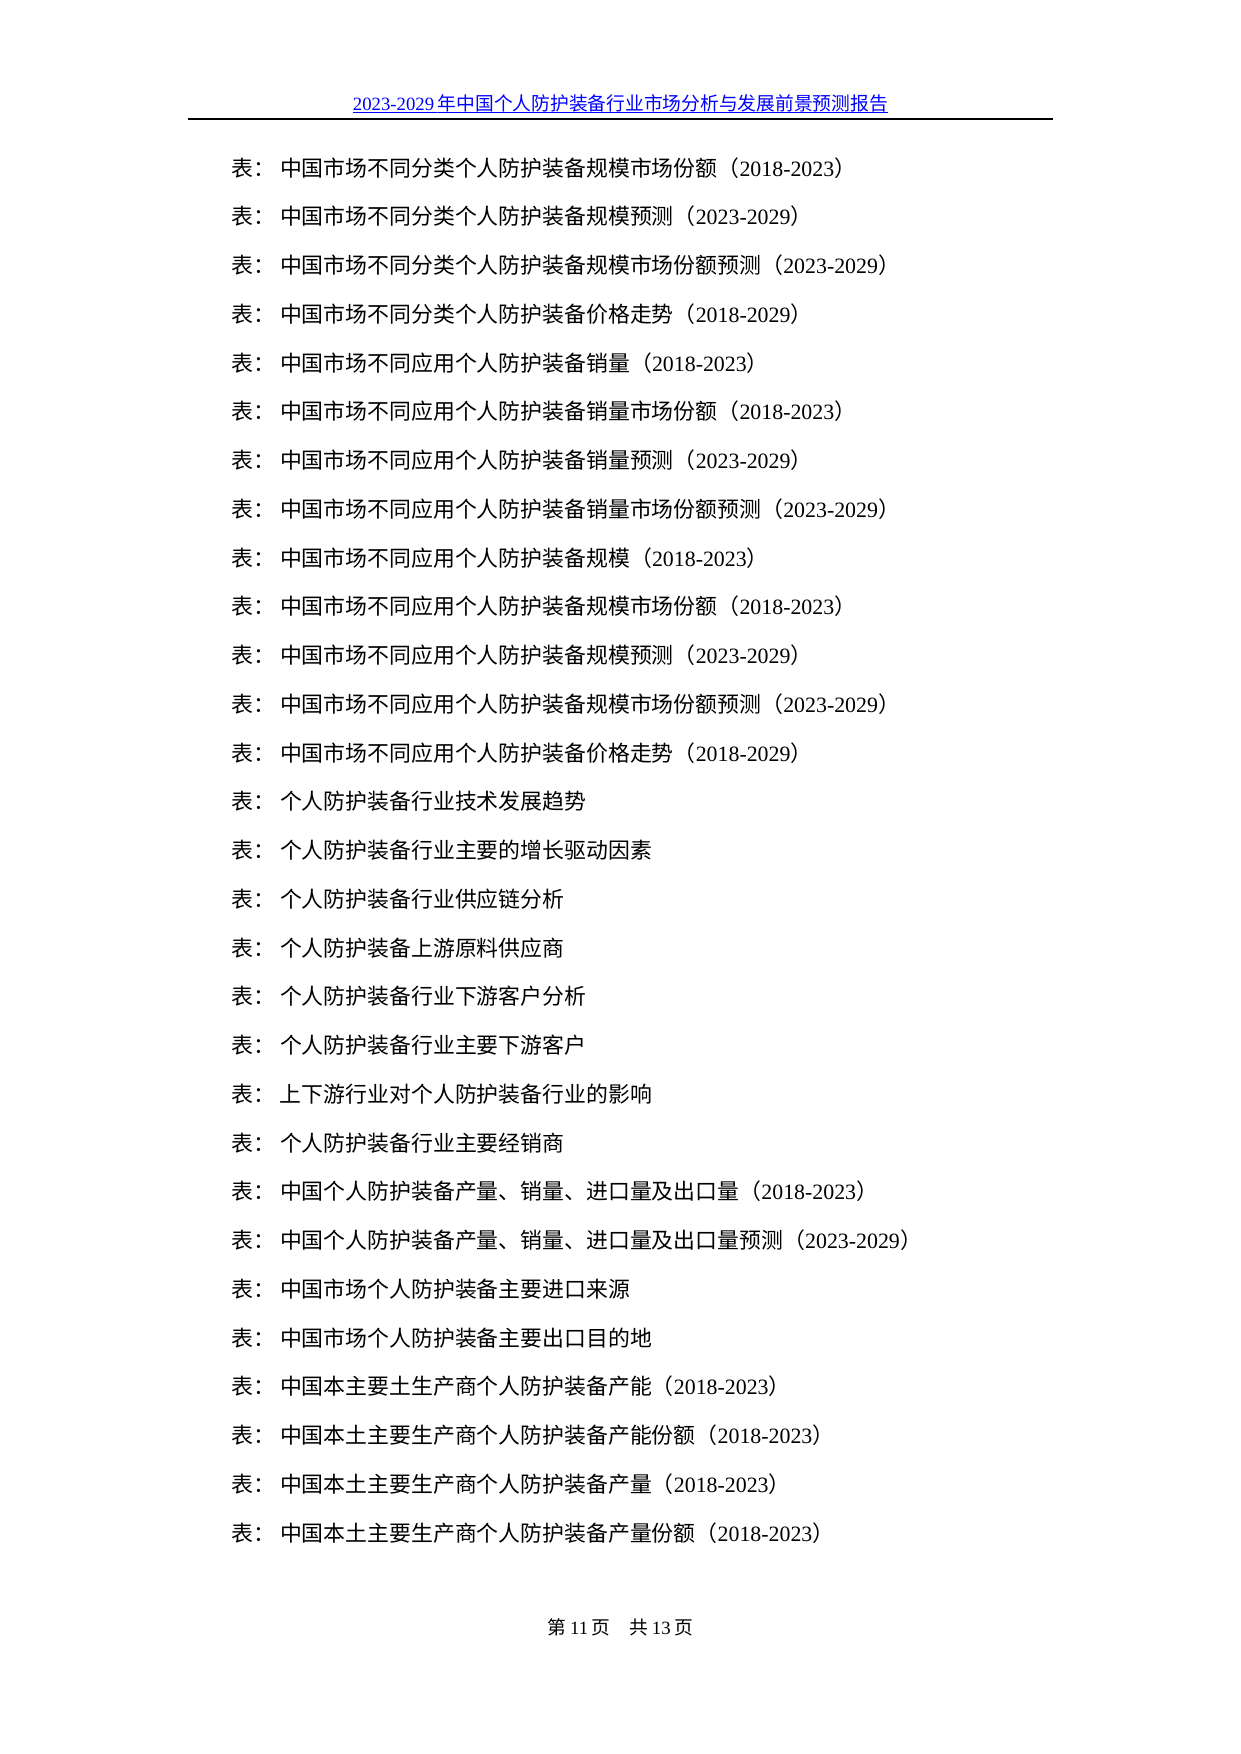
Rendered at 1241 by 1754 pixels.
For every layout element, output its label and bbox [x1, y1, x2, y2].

text [187, 150, 1053, 1548]
